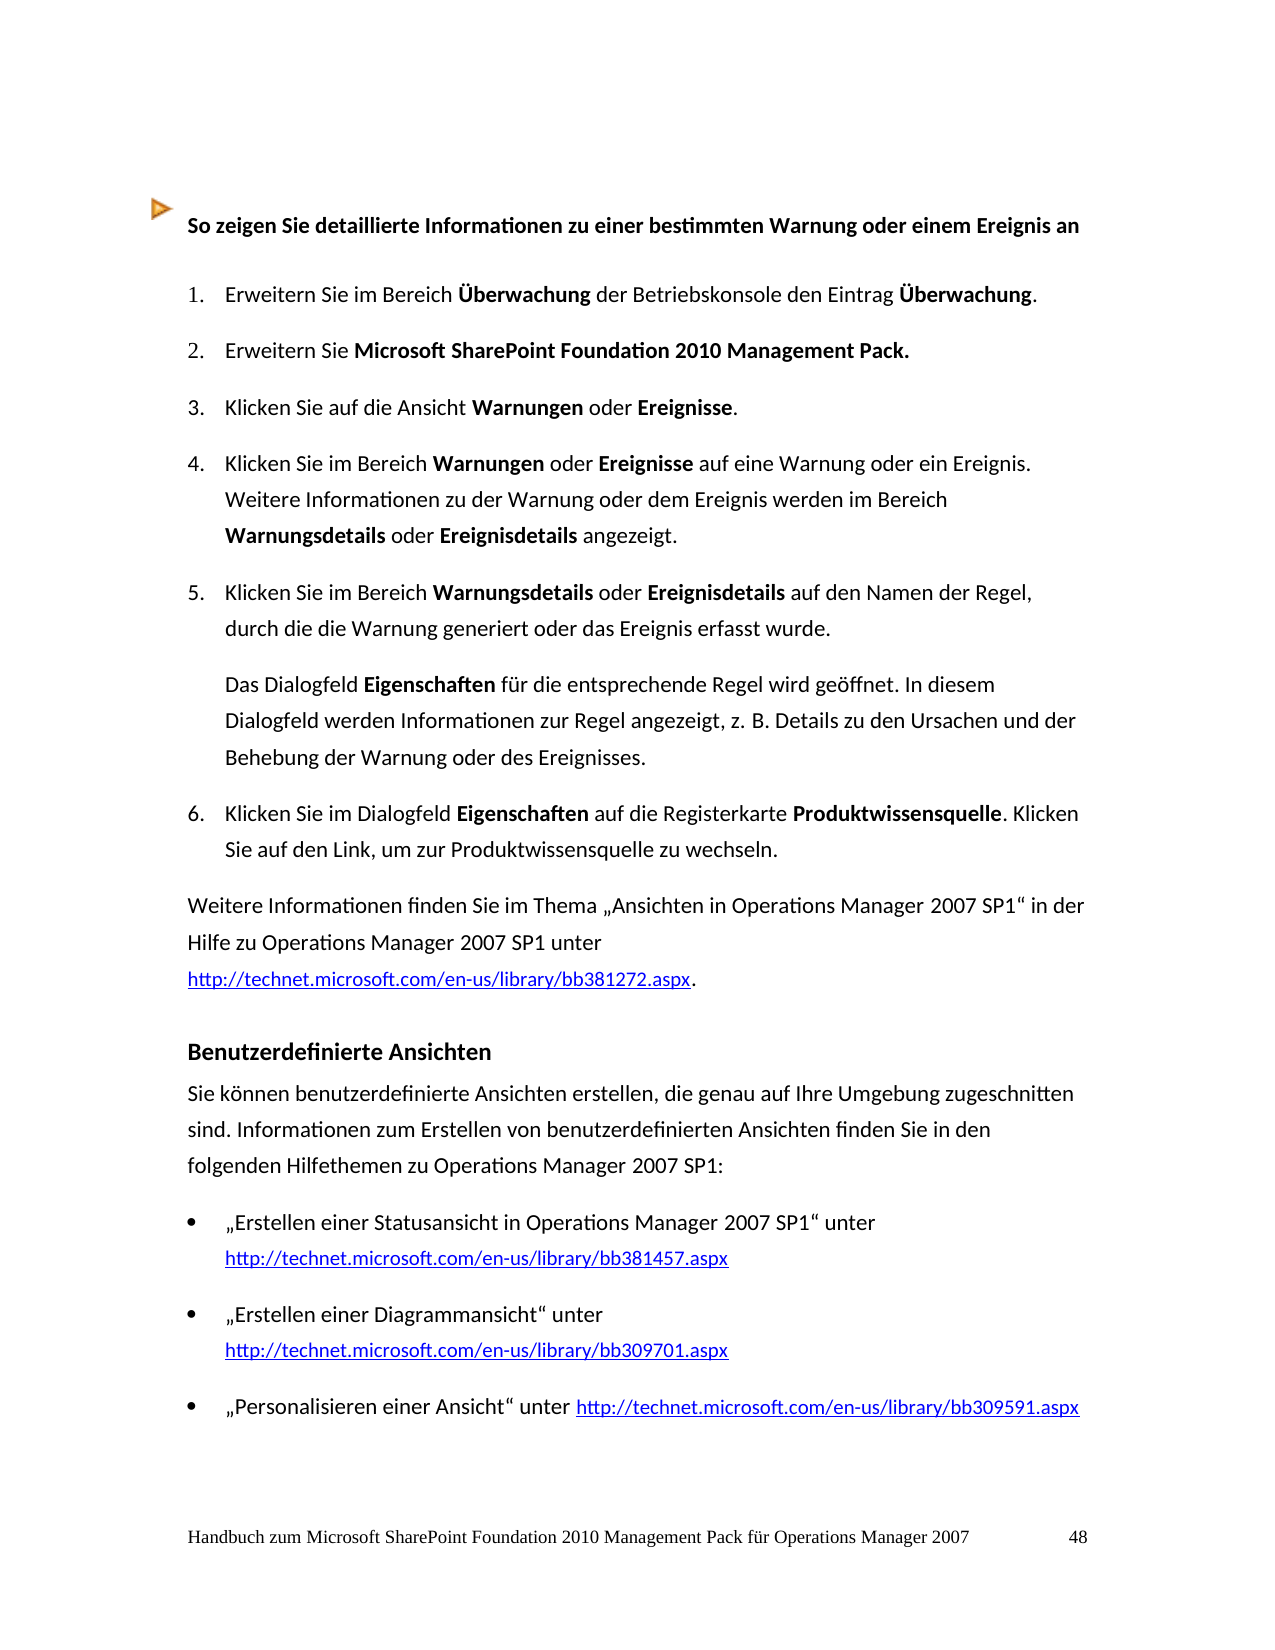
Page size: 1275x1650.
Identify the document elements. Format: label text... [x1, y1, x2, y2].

list „Personalisieren einer Ansicht“ unter http://technet.microsoft.com/en-us/library/bb309591.aspx [187, 1390, 1087, 1421]
subtitle Benutzerdefinierte Ansichten [187, 1035, 1087, 1066]
list „Erstellen einer Diagrammansicht“ unter http://technet.microsoft.com/en-us/library/bb309701.aspx [187, 1298, 1087, 1365]
text Sie können benutzerdefinierte Ansichten erstellen, die genau auf Ihre Umgebung zugeschnitten sind. Informationen zum Erstellen von benutzerdefinierten Ansichten finden Sie in den folgenden Hilfethemen zu Operations Manager 2007 SP1: [187, 1077, 1087, 1181]
list Klicken Sie im Bereich Warnungsdetails oder Ereignisdetails auf den Namen der Regel, durch die die Warnung generiert oder das Ereignis erfasst wurde. [187, 577, 1087, 644]
list „Erstellen einer Statusansicht in Operations Manager 2007 SP1“ unter http://technet.microsoft.com/en-us/library/bb381457.aspx [187, 1206, 1087, 1273]
list Erweitern Sie Microsoft SharePoint Foundation 2010 Management Pack. [187, 335, 1087, 366]
list Erweitern Sie im Bereich Überwachung der Betriebskonsole den Eintrag Überwachung. [187, 279, 1087, 310]
list Klicken Sie auf die Ansicht Warnungen oder Ereignisse. [187, 392, 1087, 423]
picture [150, 191, 188, 220]
title So zeigen Sie detaillierte Informationen zu einer bestimmten Warnung oder einem Ereignis an [150, 191, 1087, 253]
list Klicken Sie im Bereich Warnungen oder Ereignisse auf eine Warnung oder ein Ereignis. Weitere Informationen zu der Warnung oder dem Ereignis werden im Bereich Warnungsdetails oder Ereignisdetails angezeigt. [187, 448, 1087, 551]
list Klicken Sie im Dialogfeld Eigenschaften auf die Registerkarte Produktwissensquelle. Klicken Sie auf den Link, um zur Produktwissensquelle zu wechseln. [187, 798, 1087, 865]
text Weitere Informationen finden Sie im Thema „Ansichten in Operations Manager 2007 SP1“ in der Hilfe zu Operations Manager 2007 SP1 unter http://technet.microsoft.com/en-us/library/bb381272.aspx. [187, 890, 1087, 993]
list Das Dialogfeld Eigenschaften für die entsprechende Regel wird geöffnet. In diesem Dialogfeld werden Informationen zur Regel angezeigt, z. B. Details zu den Ursachen und der Behebung der Warnung oder des Ereignisses. [225, 669, 1087, 772]
